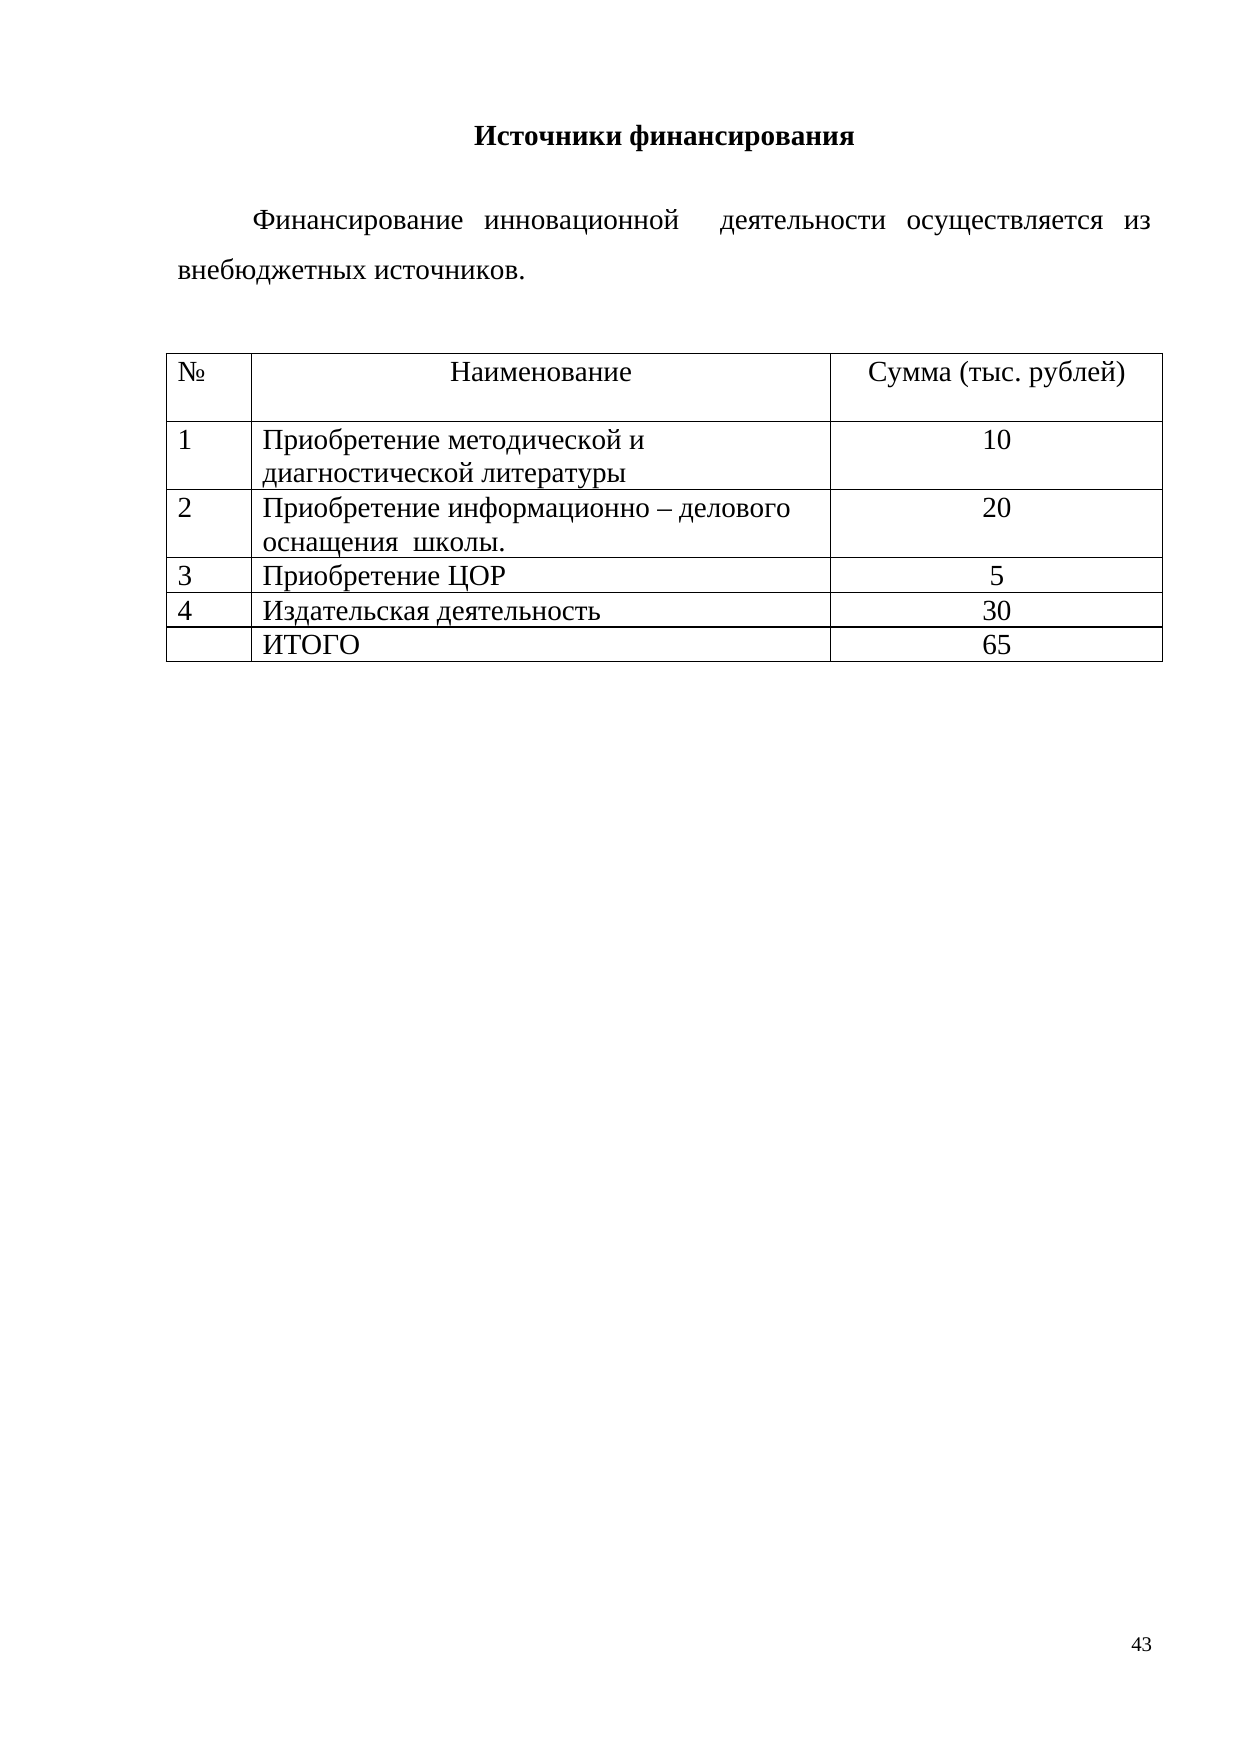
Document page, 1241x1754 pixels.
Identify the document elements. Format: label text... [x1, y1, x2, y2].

table_cell Приобретение методической и диагностической литературы [252, 422, 830, 489]
table_header № [167, 354, 251, 421]
table_header Наименование [252, 354, 830, 421]
table_cell [167, 628, 251, 661]
table_header Сумма (тыс. рублей) [831, 354, 1162, 421]
table_cell ИТОГО [252, 628, 830, 661]
text Финансирование инновационной деятельности осуществляется из внебюджетных источников. [177, 202, 1152, 286]
table_cell 1 [167, 422, 251, 489]
table_cell 4 [167, 593, 251, 626]
table_cell 5 [831, 558, 1162, 592]
table_cell Издательская деятельность [252, 593, 830, 626]
text Источники финансирования [177, 118, 1152, 152]
table_cell 2 [167, 490, 251, 557]
table_cell 20 [831, 490, 1162, 557]
table_cell 3 [167, 558, 251, 592]
table_cell Приобретение информационно – делового оснащения школы. [252, 490, 830, 557]
table_cell Приобретение ЦОР [252, 558, 830, 592]
table_cell 65 [831, 628, 1162, 661]
table_cell 30 [831, 593, 1162, 626]
table_cell 10 [831, 422, 1162, 489]
